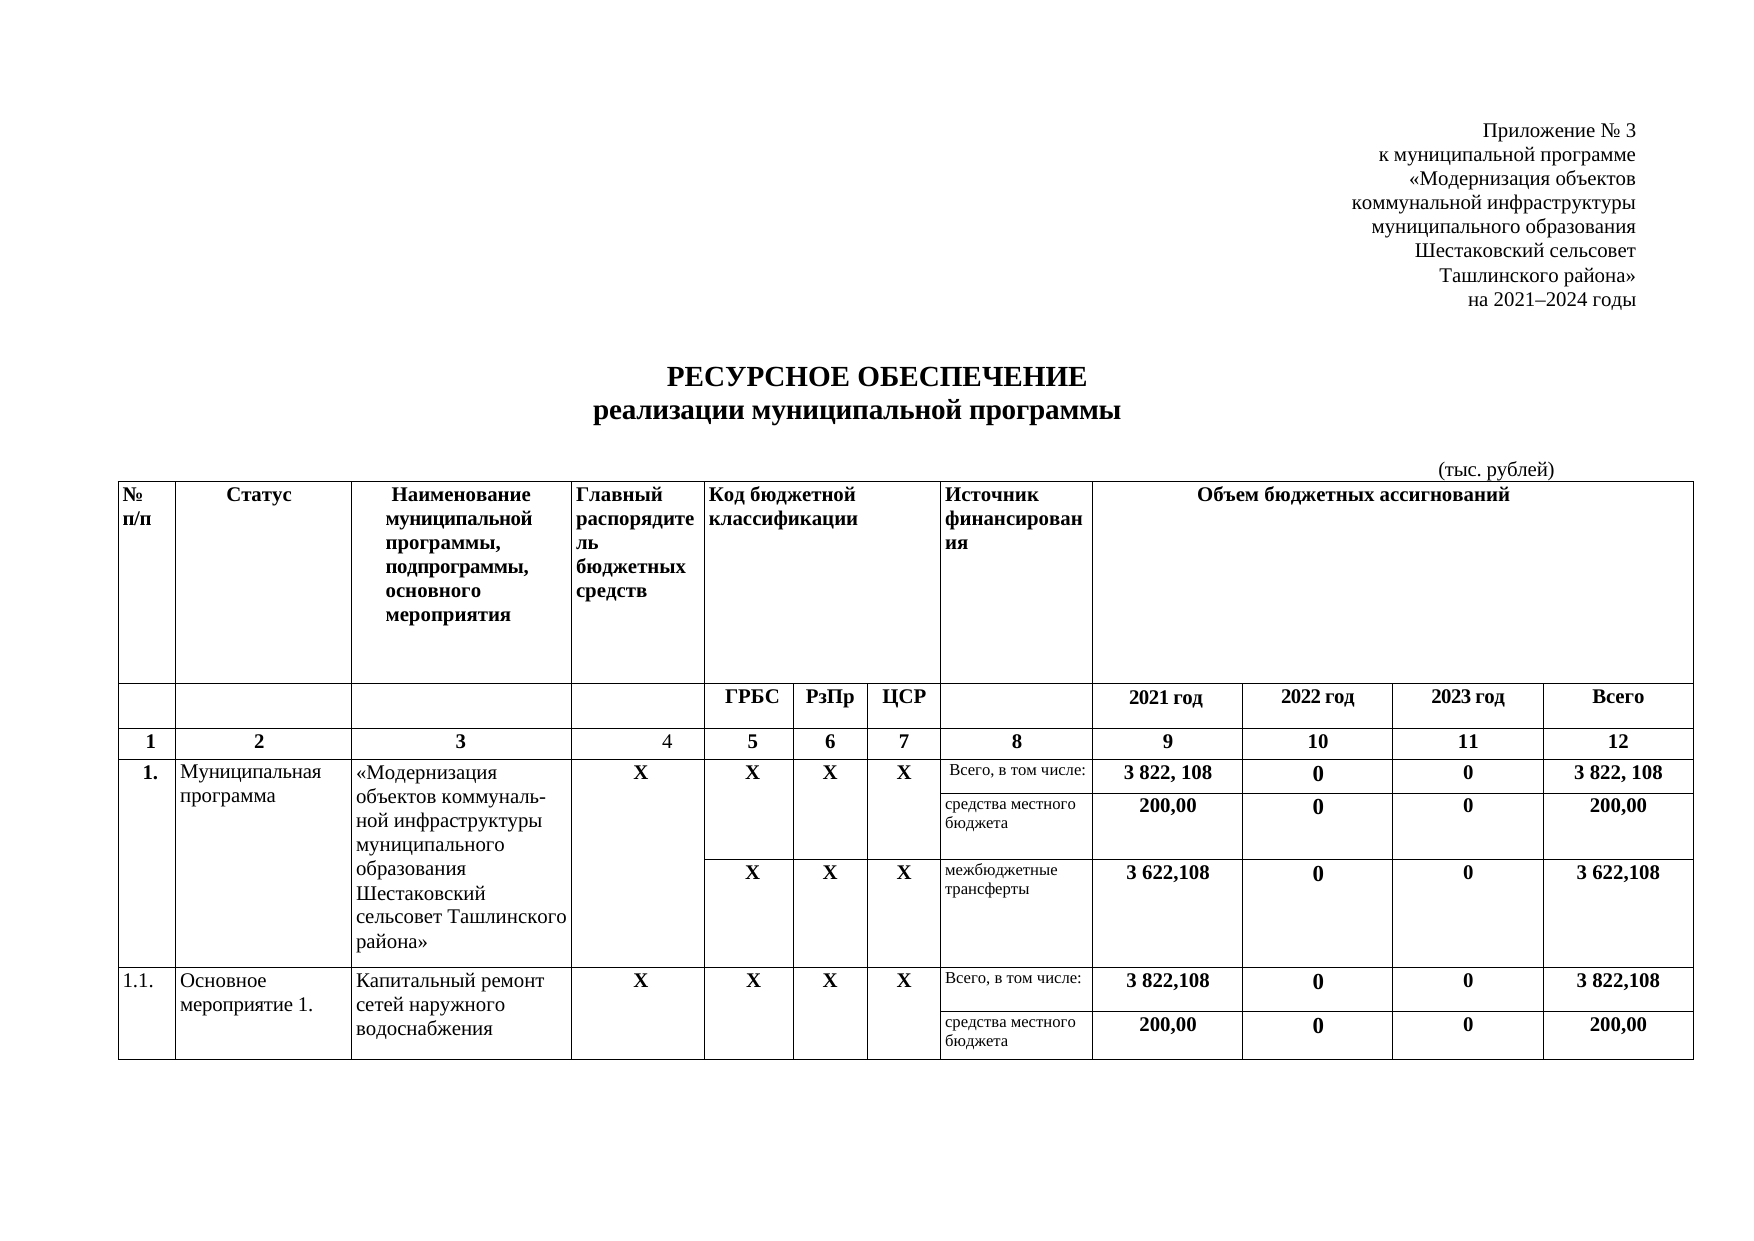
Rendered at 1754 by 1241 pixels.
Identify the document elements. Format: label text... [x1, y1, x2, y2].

table_cell 2023 год [1393, 684, 1543, 728]
table_cell 200,00 [1544, 1012, 1693, 1059]
table_cell 0 [1243, 1012, 1392, 1059]
table_header Главный распорядитель бюджетных средств [572, 482, 704, 683]
table_cell Х [572, 760, 704, 967]
table_cell 0 [1393, 968, 1543, 1011]
table_cell Всего, в том числе: [941, 760, 1092, 792]
table_cell [572, 684, 704, 728]
table_cell ЦСР [868, 684, 940, 728]
table_cell Муниципальная программа [176, 760, 351, 967]
text (тыс. рублей) [118, 457, 1636, 481]
table_cell 4 [572, 729, 704, 759]
table_cell ГРБС [705, 684, 793, 728]
table_cell 0 [1243, 794, 1392, 859]
table_header Статус [176, 482, 351, 683]
table_cell 3 822, 108 [1544, 760, 1693, 792]
table_cell 1.1. [119, 968, 175, 1059]
text муниципального образования [118, 214, 1636, 238]
table_cell Всего, в том числе: [941, 968, 1092, 1011]
table_cell X [705, 860, 793, 967]
table_cell межбюджетные трансферты [941, 860, 1092, 967]
table_cell 2021 год [1093, 684, 1242, 728]
table_cell 10 [1243, 729, 1392, 759]
table_cell РзПр [794, 684, 867, 728]
text коммунальной инфраструктуры [118, 190, 1636, 214]
table_cell Капитальный ремонт сетей наружного водоснабжения [352, 968, 571, 1059]
text реализации муниципальной программы [118, 392, 1132, 426]
table_cell 8 [941, 729, 1092, 759]
table_cell 2022 год [1243, 684, 1392, 728]
table_cell 0 [1393, 1012, 1543, 1059]
text РЕСУРСНОЕ ОБЕСПЕЧЕНИЕ [610, 359, 1132, 392]
table_cell X [794, 760, 867, 859]
table_cell 0 [1393, 794, 1543, 859]
table_cell 0 [1393, 760, 1543, 792]
table_cell средства местного бюджета [941, 794, 1092, 859]
table_cell 3 822,108 [1093, 968, 1242, 1011]
table_cell X [794, 860, 867, 967]
table_cell X [794, 968, 867, 1059]
table_cell X [868, 760, 940, 859]
table_cell [941, 684, 1092, 728]
table_cell 3 [352, 729, 571, 759]
text «Модернизация объектов [118, 166, 1636, 190]
table_cell «Модернизация объектов коммуналь-ной инфраструктуры муниципального образования Шестаковский сельсовет Ташлинского района» [352, 760, 571, 967]
table_cell 1 [119, 729, 175, 759]
table_cell 200,00 [1544, 794, 1693, 859]
table_cell Х [572, 968, 704, 1059]
table_cell 0 [1243, 860, 1392, 967]
table_cell 3 622,108 [1544, 860, 1693, 967]
table_cell 200,00 [1093, 1012, 1242, 1059]
table_header № п/п [119, 482, 175, 683]
table_cell [119, 684, 175, 728]
table_cell 1. [119, 760, 175, 967]
text Шестаковский сельсовет [118, 238, 1636, 262]
table_cell 12 [1544, 729, 1693, 759]
table_header Код бюджетной классификации [705, 482, 940, 683]
table_header Наименование муниципальной программы, подпрограммы, основного мероприятия [352, 482, 571, 683]
text Ташлинского района» [118, 262, 1636, 287]
table_cell 3 822, 108 [1093, 760, 1242, 792]
table_cell [352, 684, 571, 728]
table_cell 0 [1243, 760, 1392, 792]
table_cell 11 [1393, 729, 1543, 759]
table_cell 5 [705, 729, 793, 759]
table_cell X [868, 968, 940, 1059]
table_cell средства местного бюджета [941, 1012, 1092, 1059]
text к муниципальной программе [118, 142, 1636, 166]
table_cell 7 [868, 729, 940, 759]
text Приложение № 3 [118, 118, 1636, 142]
table_cell 6 [794, 729, 867, 759]
table_cell 2 [176, 729, 351, 759]
table_cell X [868, 860, 940, 967]
table_header Объем бюджетных ассигнований [1093, 482, 1693, 683]
table_cell Основное мероприятие 1. [176, 968, 351, 1059]
table_cell 0 [1243, 968, 1392, 1011]
table_header Источник финансирования [941, 482, 1092, 683]
table_cell 3 822,108 [1544, 968, 1693, 1011]
text на 2021–2024 годы [118, 287, 1636, 311]
table_cell 9 [1093, 729, 1242, 759]
table_cell 0 [1393, 860, 1543, 967]
table_cell X [705, 968, 793, 1059]
table_cell X [705, 760, 793, 859]
table_cell 200,00 [1093, 794, 1242, 859]
table_cell 3 622,108 [1093, 860, 1242, 967]
table_cell Всего [1544, 684, 1693, 728]
table_cell [176, 684, 351, 728]
